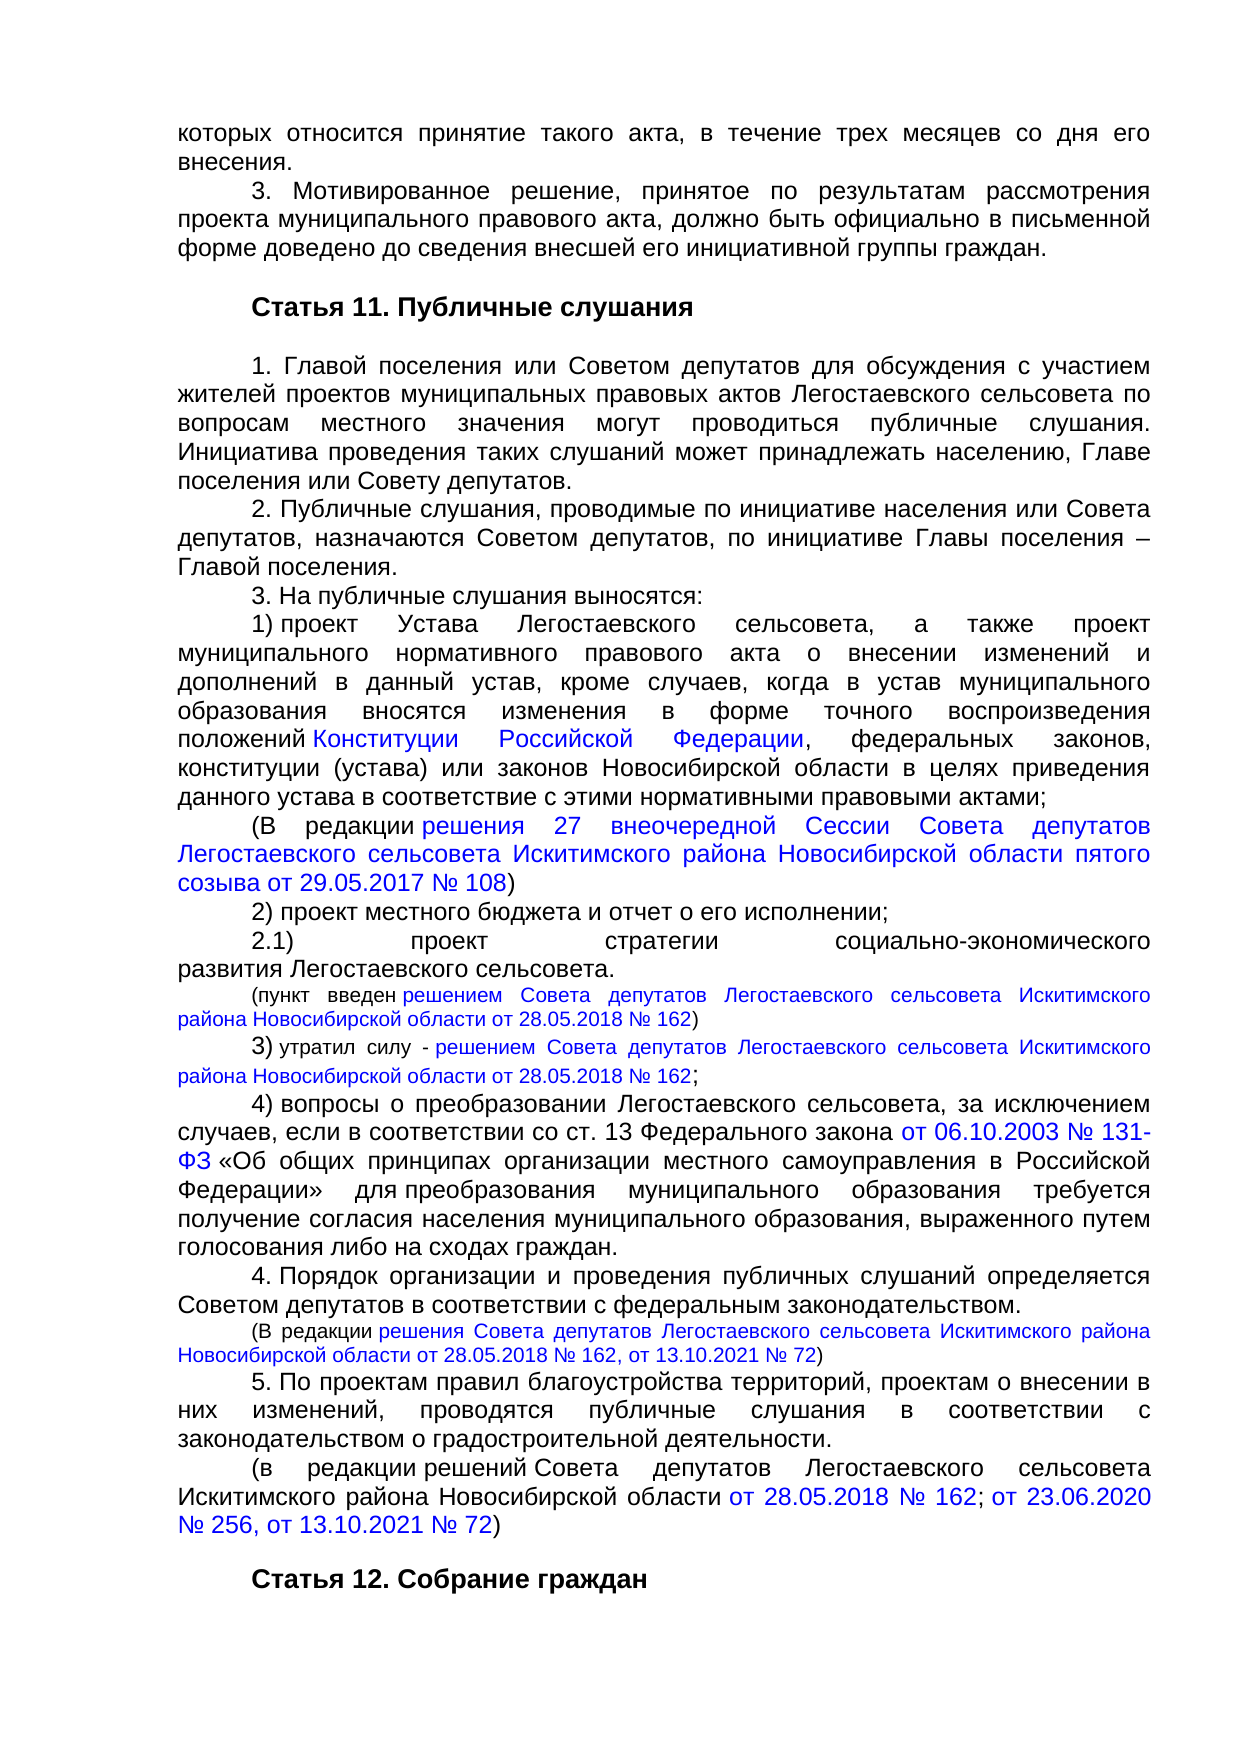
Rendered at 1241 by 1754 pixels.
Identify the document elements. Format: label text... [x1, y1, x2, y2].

text 2) проект местного бюджета и отчет о его исполнении; [177, 897, 1152, 926]
text 5. По проектам правил благоустройства территорий, проектам о внесении в них изменений, проводятся публичные слушания в соответствии с законодательством о градостроительной деятельности. [177, 1366, 1152, 1453]
text 1. Главой поселения или Советом депутатов для обсуждения с участием жителей проектов муниципальных правовых актов Легостаевского сельсовета по вопросам местного значения могут проводиться публичные слушания. Инициатива проведения таких слушаний может принадлежать населению, Главе поселения или Совету депутатов. [177, 351, 1152, 494]
text 1) проект Устава Легостаевского сельсовета, а также проект муниципального нормативного правового акта о внесении изменений и дополнений в данный устав, кроме случаев, когда в устав муниципального образования вносятся изменения в форме точного воспроизведения положений Конституции Российской Федерации, федеральных законов, конституции (устава) или законов Новосибирской области в целях приведения данного устава в соответствие с этими нормативными правовыми актами; [177, 609, 1152, 811]
text 2. Публичные слушания, проводимые по инициативе населения или Совета депутатов, назначаются Советом депутатов, по инициативе Главы поселения – Главой поселения. [177, 494, 1152, 581]
text (в редакции решений Совета депутатов Легостаевского сельсовета Искитимского района Новосибирской области от 28.05.2018 № 162; от 23.06.2020 № 256, от 13.10.2021 № 72) [177, 1453, 1152, 1539]
text 4) вопросы о преобразовании Легостаевского сельсовета, за исключением случаев, если в соответствии со ст. 13 Федерального закона от 06.10.2003 № 131-ФЗ «Об общих принципах организации местного самоуправления в Российской Федерации» для преобразования муниципального образования требуется получение согласия населения муниципального образования, выраженного путем голосования либо на сходах граждан. [177, 1088, 1152, 1261]
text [177, 118, 1152, 176]
text 4. Порядок организации и проведения публичных слушаний определяется Советом депутатов в соответствии с федеральным законодательством. [177, 1261, 1152, 1318]
text Статья 11. Публичные слушания [177, 291, 1152, 322]
text 3) утратил силу - решением Совета депутатов Легостаевского сельсовета Искитимского района Новосибирской области от 28.05.2018 № 162; [177, 1031, 1152, 1088]
text (В редакции решения 27 внеочередной Сессии Совета депутатов Легостаевского сельсовета Искитимского района Новосибирской области пятого созыва от 29.05.2017 № 108) [177, 811, 1152, 897]
text (В редакции решения Совета депутатов Легостаевского сельсовета Искитимского района Новосибирской области от 28.05.2018 № 162, от 13.10.2021 № 72) [177, 1318, 1152, 1366]
text (пункт введен решением Совета депутатов Легостаевского сельсовета Искитимского района Новосибирской области от 28.05.2018 № 162) [177, 983, 1152, 1031]
text Статья 12. Собрание граждан [177, 1563, 1152, 1594]
text 3. Мотивированное решение, принятое по результатам рассмотрения проекта муниципального правового акта, должно быть официально в письменной форме доведено до сведения внесшей его инициативной группы граждан. [177, 176, 1152, 262]
text 2.1) проект стратегии социально-экономического развития Легостаевского сельсовета. [177, 926, 1152, 983]
text 3. На публичные слушания выносятся: [177, 581, 1152, 609]
